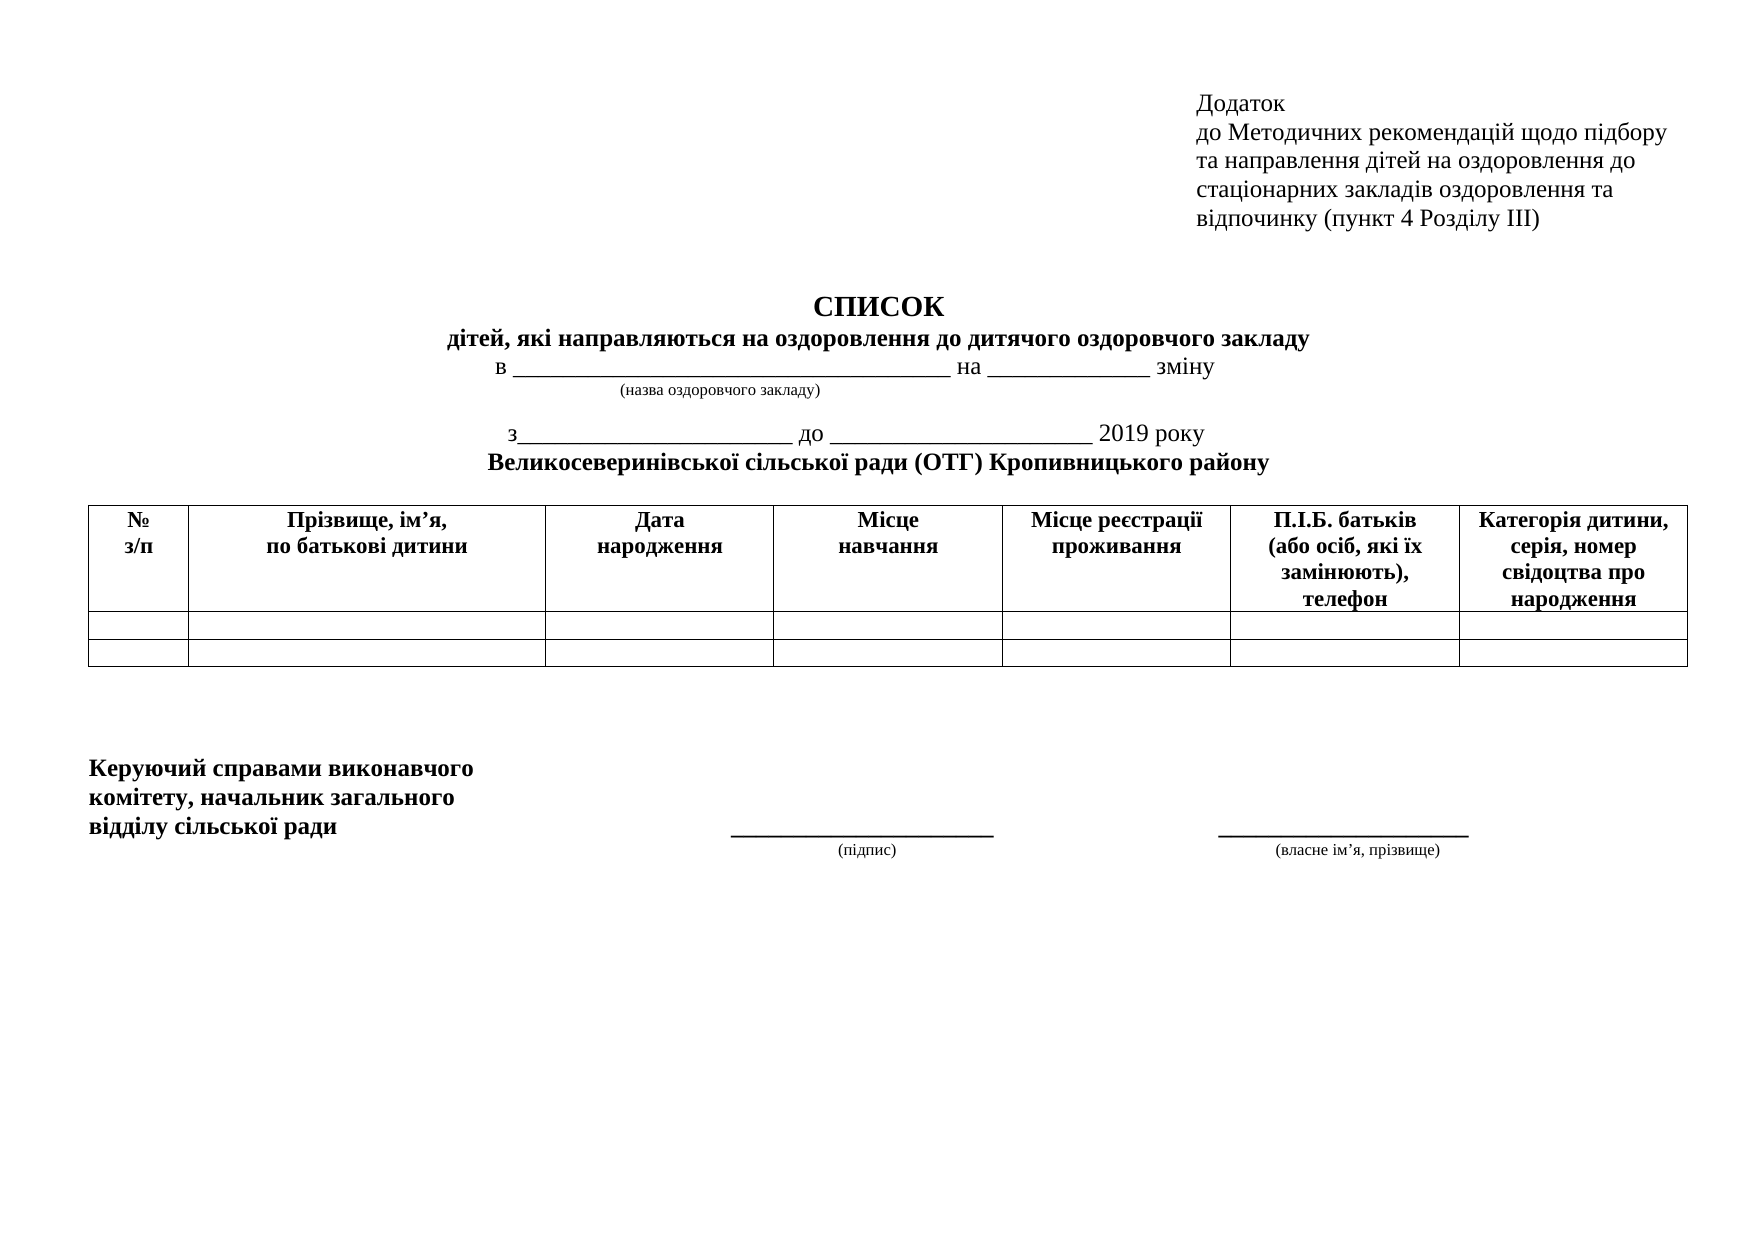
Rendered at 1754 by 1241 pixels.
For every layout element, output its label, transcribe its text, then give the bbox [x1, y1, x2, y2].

table_cell [1460, 640, 1687, 666]
text (назва оздоровчого закладу) [89, 380, 1668, 399]
text (підпис) (власне ім’я, прізвище) [89, 839, 1668, 859]
text з______________________ до _____________________ 2019 року [89, 418, 1668, 447]
table_cell [189, 612, 545, 638]
table_header П.І.Б. батьків (або осіб, які їх замінюють), телефон [1231, 506, 1459, 611]
table_cell [1231, 612, 1459, 638]
text Додаток [89, 88, 1668, 117]
table_cell [1003, 640, 1230, 666]
table_cell [89, 640, 188, 666]
table_cell [774, 640, 1002, 666]
text Великосеверинівської сільської ради (ОТГ) Кропивницького району [89, 447, 1668, 476]
table_cell [774, 612, 1002, 638]
text дітей, які направляються на оздоровлення до дитячого оздоровчого закладу [89, 323, 1668, 351]
table_cell [1003, 612, 1230, 638]
table_cell [546, 640, 773, 666]
text Керуючий справами виконавчого [89, 753, 1668, 782]
text відділу сільської ради _____________________ ____________________ [89, 811, 1668, 839]
text в ___________________________________ на _____________ зміну [89, 351, 1668, 380]
table_header Прізвище, ім’я, по батькові дитини [189, 506, 545, 611]
table_cell [89, 612, 188, 638]
text до Методичних рекомендацій щодо підбору [89, 117, 1668, 145]
table_header Категорія дитини, серія, номер свідоцтва про народження [1460, 506, 1687, 611]
table_header Місце реєстрації проживання [1003, 506, 1230, 611]
text СПИСОК [89, 289, 1668, 323]
text комітету, начальник загального [89, 782, 1668, 811]
table_cell [1231, 640, 1459, 666]
table_cell [189, 640, 545, 666]
table_cell [1460, 612, 1687, 638]
table_header Місце навчання [774, 506, 1002, 611]
text стаціонарних закладів оздоровлення та відпочинку (пункт 4 Розділу ІІІ) [1196, 174, 1668, 232]
table_header Дата народження [546, 506, 773, 611]
text та направлення дітей на оздоровлення до [89, 145, 1668, 174]
table_cell [546, 612, 773, 638]
table_header № з/п [89, 506, 188, 611]
